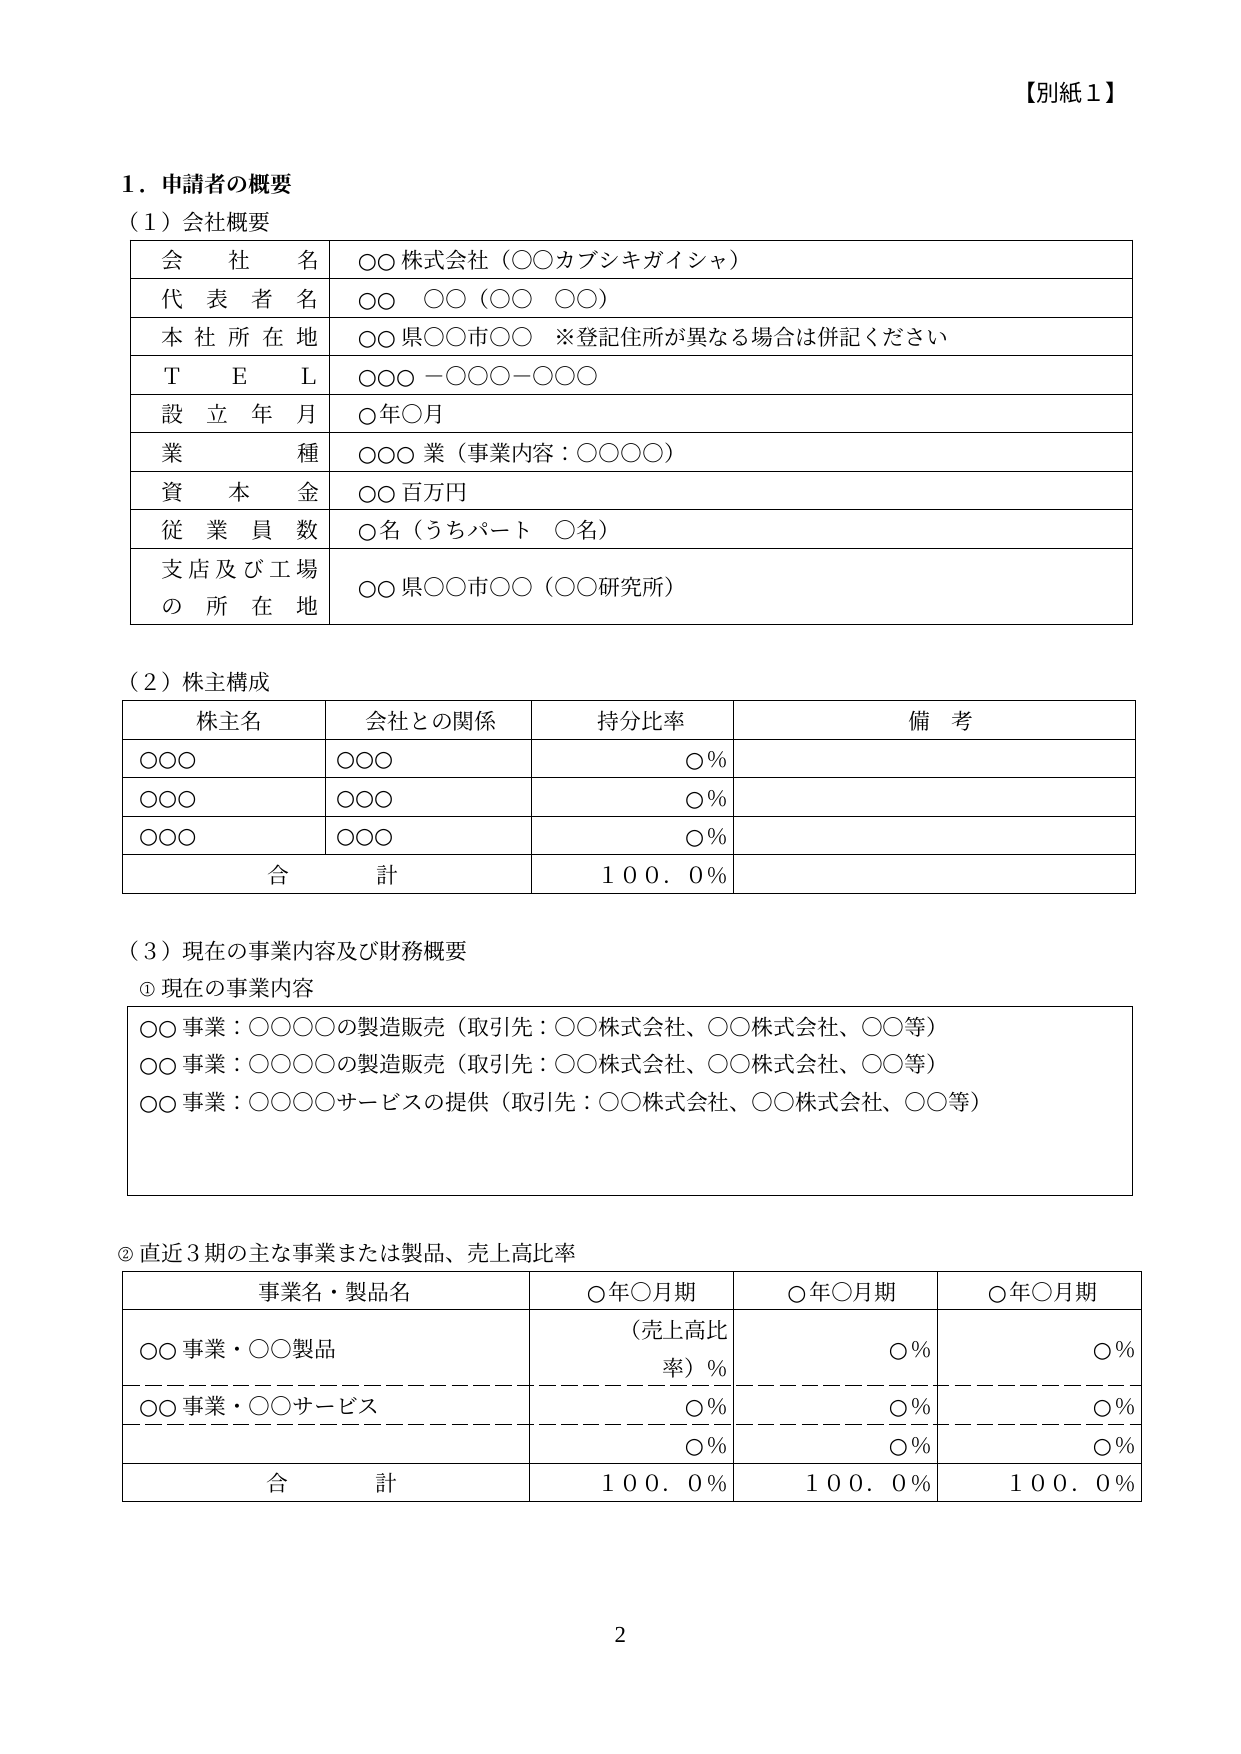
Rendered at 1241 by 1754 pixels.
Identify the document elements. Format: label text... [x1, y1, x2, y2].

table_cell ○％ [532, 778, 733, 816]
table_cell [734, 778, 1135, 816]
table_cell ○○○業（事業内容：○○○○） [330, 433, 1132, 471]
table_header 株主名 [123, 701, 325, 738]
table_header ○○株式会社（○○カブシキガイシャ） [330, 241, 1132, 278]
table_cell 本社所在地 [131, 318, 329, 355]
table_cell ＴＥＬ [131, 356, 329, 394]
table_cell ○名（うちパート ○名） [330, 510, 1132, 548]
table_header 持分比率 [532, 701, 733, 738]
table_cell ○％ [938, 1385, 1141, 1424]
text １．申請者の概要 [117, 164, 1123, 202]
text （１）会社概要 [117, 202, 1123, 239]
table_header 会社名 [131, 241, 329, 278]
table_header ○年○月期 [734, 1272, 937, 1309]
table_cell ○○県○○市○○ ※登記住所が異なる場合は併記ください [330, 318, 1132, 355]
table_cell １００．０％ [530, 1464, 733, 1501]
table_cell ○○県○○市○○（○○研究所） [330, 549, 1132, 624]
text ①現在の事業内容 [127, 969, 1123, 1006]
table_header 事業名・製品名 [123, 1272, 529, 1309]
table_cell ○％ [530, 1424, 733, 1462]
table_cell ○％ [734, 1385, 937, 1424]
table_cell １００．０％ [734, 1464, 937, 1501]
text ②直近３期の主な事業または製品、売上高比率 [117, 1233, 1123, 1271]
table_cell ○○○－○○○－○○○ [330, 356, 1132, 394]
table_cell ○年○月 [330, 395, 1132, 432]
text （２）株主構成 [117, 662, 1123, 700]
table_cell [734, 740, 1135, 777]
table_cell 合 計 [123, 855, 531, 893]
table_header 会社との関係 [326, 701, 531, 738]
table_cell ○○○ [123, 740, 325, 777]
table_cell ○％ [734, 1310, 937, 1385]
table_cell 資本金 [131, 472, 329, 509]
table_header ○○事業：○○○○の製造販売（取引先：○○株式会社、○○株式会社、○○等） ○○事業：○○○○の製造販売（取引先：○○株式会社、○○株式会社、○○等） ○○事業：○○○○サービスの提供（取引先：○○株式会社、○○株式会社、○○等） [128, 1007, 1132, 1195]
table_cell 従業員数 [131, 510, 329, 548]
table_cell ○％ [734, 1424, 937, 1462]
table_cell ○％ [532, 817, 733, 854]
table_cell [734, 855, 1135, 893]
table_cell [734, 817, 1135, 854]
table_cell ○％ [530, 1385, 733, 1424]
table_cell ○○事業・○○サービス [123, 1385, 529, 1424]
table_cell ○○○ [326, 817, 531, 854]
table_cell 合 計 [123, 1464, 529, 1501]
table_header 備 考 [734, 701, 1135, 738]
table_cell １００．０％ [532, 855, 733, 893]
table_cell ○○百万円 [330, 472, 1132, 509]
table_cell ○○事業・○○製品 [123, 1310, 529, 1385]
table_cell ○○ ○○（○○ ○○） [330, 279, 1132, 317]
table_cell ○○○ [326, 778, 531, 816]
table_cell 代表者名 [131, 279, 329, 317]
table_cell 業種 [131, 433, 329, 471]
table_cell 設立年月 [131, 395, 329, 432]
table_cell ○○○ [123, 778, 325, 816]
table_cell （売上高比率）％ [530, 1310, 733, 1385]
table_cell 支店及び工場 の所在地 [131, 549, 329, 624]
text （３）現在の事業内容及び財務概要 [117, 931, 1123, 969]
table_header ○年○月期 [530, 1272, 733, 1309]
table_cell [123, 1424, 529, 1462]
table_cell ○○○ [326, 740, 531, 777]
table_cell ○○○ [123, 817, 325, 854]
table_cell ○％ [938, 1424, 1141, 1462]
table_cell ○％ [938, 1310, 1141, 1385]
table_header ○年○月期 [938, 1272, 1141, 1309]
table_cell １００．０％ [938, 1464, 1141, 1501]
table_cell ○％ [532, 740, 733, 777]
